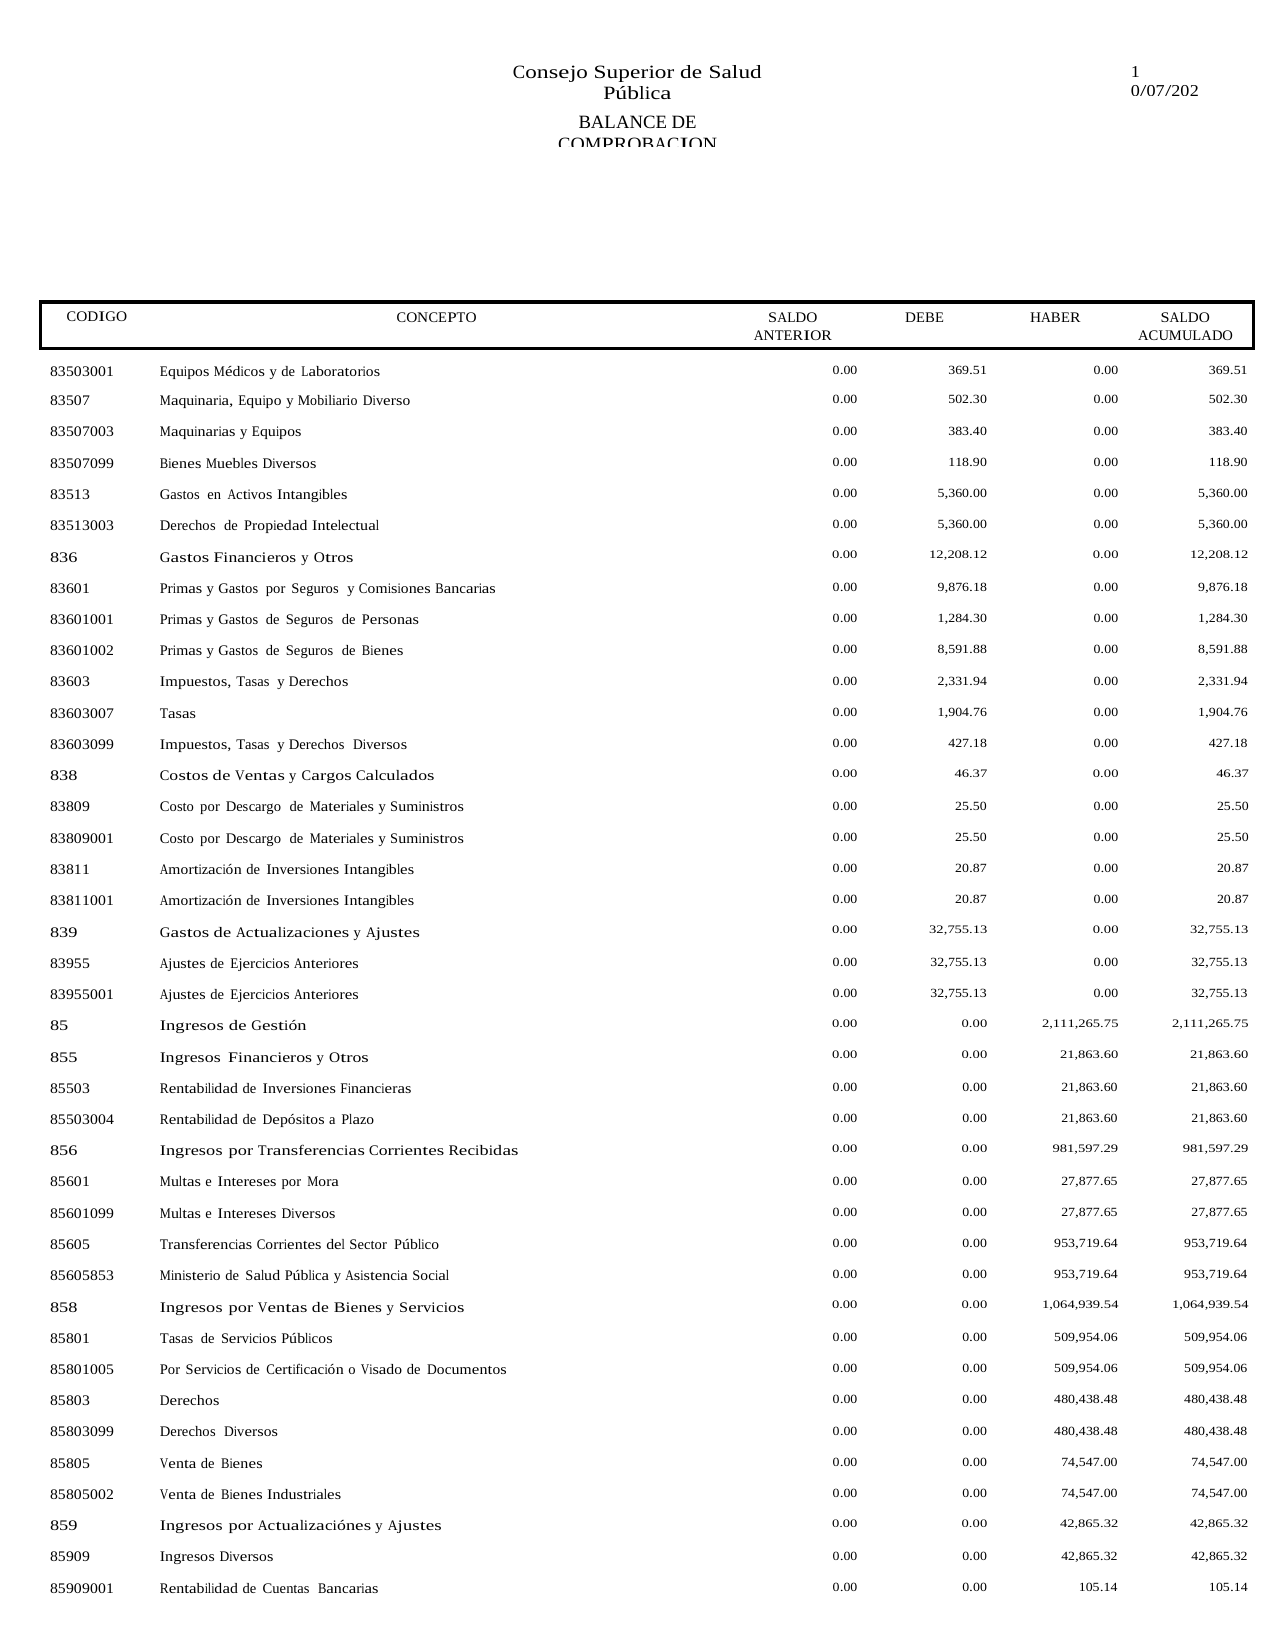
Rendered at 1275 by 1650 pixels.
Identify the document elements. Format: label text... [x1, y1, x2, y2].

table_cell 0.00 [639, 1042, 880, 1073]
table_cell Primas y Gastos de Seguros de Personas [144, 604, 639, 635]
table_cell 83811001 [41, 885, 143, 917]
table_cell 0.00 [880, 1042, 1008, 1073]
table_cell 0.00 [639, 1417, 880, 1448]
table_cell 2,111,265.75 [1008, 1010, 1127, 1042]
table_cell 118.90 [1127, 448, 1253, 479]
table_cell Derechos Diversos [144, 1417, 639, 1448]
table_cell 74,547.00 [1127, 1448, 1253, 1479]
table_cell 46.37 [1127, 760, 1253, 792]
table_cell 85601 [41, 1167, 143, 1198]
table_cell Maquinarias y Equipos [144, 417, 639, 448]
table_cell 21,863.60 [1008, 1104, 1127, 1135]
table_cell 0.00 [639, 1073, 880, 1104]
table_cell 8,591.88 [1127, 635, 1253, 667]
table_cell 0.00 [880, 1198, 1008, 1229]
table_cell Venta de Bienes [144, 1448, 639, 1479]
table_cell 509,954.06 [1127, 1354, 1253, 1385]
table_cell 1,064,939.54 [1008, 1292, 1127, 1323]
table_cell 1,904.76 [880, 698, 1008, 729]
table_cell Maquinaria, Equipo y Mobiliario Diverso [144, 385, 639, 417]
table_cell 85909 [41, 1542, 143, 1573]
table_cell 25.50 [1127, 823, 1253, 854]
table_cell 83811 [41, 854, 143, 885]
table_cell Derechos [144, 1385, 639, 1417]
table_cell Rentabilidad de Depósitos a Plazo [144, 1104, 639, 1135]
table_cell 21,863.60 [1127, 1104, 1253, 1135]
table_cell 0.00 [880, 1479, 1008, 1510]
table_cell 85803 [41, 1385, 143, 1417]
table_cell 85805 [41, 1448, 143, 1479]
table_cell 9,876.18 [1127, 573, 1253, 604]
table_cell 42,865.32 [1127, 1542, 1253, 1573]
table_cell 20.87 [880, 885, 1008, 917]
table_cell 0.00 [1008, 792, 1127, 823]
table_cell 85801005 [41, 1354, 143, 1385]
table_cell Ajustes de Ejercicios Anteriores [144, 948, 639, 979]
table_cell Rentabilidad de Inversiones Financieras [144, 1073, 639, 1104]
table_cell Ingresos de Gestión [144, 1010, 639, 1042]
table_cell 83503001 [41, 350, 143, 385]
table_cell Amortización de Inversiones Intangibles [144, 885, 639, 917]
table_cell 0.00 [880, 1010, 1008, 1042]
table_header SALDO ANTERIOR [639, 304, 880, 347]
table_cell 2,331.94 [1127, 667, 1253, 698]
table_cell 8,591.88 [880, 635, 1008, 667]
table_cell 838 [41, 760, 143, 792]
table_cell 20.87 [880, 854, 1008, 885]
table_cell 85503 [41, 1073, 143, 1104]
table_cell 5,360.00 [880, 479, 1008, 510]
table_cell Por Servicios de Certificación o Visado de Documentos [144, 1354, 639, 1385]
table_cell Venta de Bienes Industriales [144, 1479, 639, 1510]
table_cell Multas e Intereses Diversos [144, 1198, 639, 1229]
table_cell 0.00 [1008, 510, 1127, 542]
table_cell 0.00 [639, 1573, 880, 1606]
table_cell Gastos de Actualizaciones y Ajustes [144, 917, 639, 948]
table_cell 85503004 [41, 1104, 143, 1135]
table_cell Multas e Intereses por Mora [144, 1167, 639, 1198]
table_cell 509,954.06 [1127, 1323, 1253, 1354]
table_cell 509,954.06 [1008, 1323, 1127, 1354]
table_cell Ingresos Financieros y Otros [144, 1042, 639, 1073]
table_cell 83955 [41, 948, 143, 979]
table_cell 0.00 [880, 1573, 1008, 1606]
table_cell 0.00 [639, 729, 880, 760]
table_cell 32,755.13 [1127, 917, 1253, 948]
table_cell 27,877.65 [1008, 1167, 1127, 1198]
table_cell 74,547.00 [1008, 1448, 1127, 1479]
table_cell 25.50 [880, 823, 1008, 854]
table_header CONCEPTO [144, 304, 639, 347]
table_cell 85909001 [41, 1573, 143, 1606]
table_cell 85801 [41, 1323, 143, 1354]
table_cell 0.00 [639, 1198, 880, 1229]
table_cell 0.00 [639, 1542, 880, 1573]
table_cell 0.00 [639, 823, 880, 854]
table_cell Impuestos, Tasas y Derechos Diversos [144, 729, 639, 760]
table_cell 85605 [41, 1229, 143, 1260]
table_cell Primas y Gastos por Seguros y Comisiones Bancarias [144, 573, 639, 604]
table_cell 509,954.06 [1008, 1354, 1127, 1385]
table_cell 46.37 [880, 760, 1008, 792]
table_cell 480,438.48 [1008, 1417, 1127, 1448]
table_cell 856 [41, 1135, 143, 1167]
table_cell 480,438.48 [1127, 1417, 1253, 1448]
table_cell 83601001 [41, 604, 143, 635]
table_cell 0.00 [880, 1417, 1008, 1448]
table_cell 0.00 [639, 1229, 880, 1260]
table_cell 0.00 [639, 760, 880, 792]
table_cell 83955001 [41, 979, 143, 1010]
table_cell 0.00 [1008, 729, 1127, 760]
table_cell Ajustes de Ejercicios Anteriores [144, 979, 639, 1010]
table_cell 83507099 [41, 448, 143, 479]
table_cell 21,863.60 [1008, 1042, 1127, 1073]
table_cell 1,284.30 [880, 604, 1008, 635]
table_cell 0.00 [639, 350, 880, 385]
table_cell 25.50 [1127, 792, 1253, 823]
table_cell 0.00 [639, 448, 880, 479]
table_cell 5,360.00 [1127, 479, 1253, 510]
table_cell 0.00 [1008, 760, 1127, 792]
table_cell 0.00 [639, 1510, 880, 1542]
table_cell 0.00 [880, 1292, 1008, 1323]
table_cell 0.00 [880, 1073, 1008, 1104]
table_cell 855 [41, 1042, 143, 1073]
table_cell 0.00 [1008, 417, 1127, 448]
table_cell 953,719.64 [1008, 1229, 1127, 1260]
table_cell 0.00 [639, 510, 880, 542]
table_cell 83507 [41, 385, 143, 417]
table_cell 0.00 [1008, 854, 1127, 885]
table_cell 83603099 [41, 729, 143, 760]
table_cell 0.00 [1008, 823, 1127, 854]
table_cell 0.00 [639, 1354, 880, 1385]
table_cell Bienes Muebles Diversos [144, 448, 639, 479]
table_cell 1,064,939.54 [1127, 1292, 1253, 1323]
table_cell 0.00 [639, 698, 880, 729]
table_cell 0.00 [1008, 979, 1127, 1010]
table_cell 953,719.64 [1127, 1229, 1253, 1260]
table_cell Gastos Financieros y Otros [144, 542, 639, 573]
table_cell 0.00 [639, 948, 880, 979]
table_cell 21,863.60 [1127, 1042, 1253, 1073]
table_cell Transferencias Corrientes del Sector Público [144, 1229, 639, 1260]
table_cell Tasas de Servicios Públicos [144, 1323, 639, 1354]
table_cell 369.51 [880, 350, 1008, 385]
table_cell 2,331.94 [880, 667, 1008, 698]
table_cell 2,111,265.75 [1127, 1010, 1253, 1042]
table_cell 480,438.48 [1008, 1385, 1127, 1417]
table_cell 83809001 [41, 823, 143, 854]
table_cell 369.51 [1127, 350, 1253, 385]
table_header CODIGO [42, 304, 143, 347]
table_cell 953,719.64 [1127, 1260, 1253, 1292]
table_cell 32,755.13 [880, 917, 1008, 948]
table_cell 5,360.00 [1127, 510, 1253, 542]
table_cell 0.00 [639, 1292, 880, 1323]
table_cell 25.50 [880, 792, 1008, 823]
table_cell 0.00 [880, 1104, 1008, 1135]
table_cell 0.00 [639, 1010, 880, 1042]
table_cell 0.00 [880, 1167, 1008, 1198]
table_cell 427.18 [1127, 729, 1253, 760]
table_cell 383.40 [1127, 417, 1253, 448]
table_cell 0.00 [1008, 350, 1127, 385]
table_header SALDO ACUMULADO [1127, 304, 1252, 347]
table_cell 427.18 [880, 729, 1008, 760]
table_cell 83603007 [41, 698, 143, 729]
table_cell 0.00 [639, 1260, 880, 1292]
table_cell 0.00 [639, 635, 880, 667]
table_cell 0.00 [639, 542, 880, 573]
table_cell 0.00 [880, 1229, 1008, 1260]
table_cell 27,877.65 [1008, 1198, 1127, 1229]
table_cell 0.00 [639, 573, 880, 604]
table_cell 480,438.48 [1127, 1385, 1253, 1417]
table_cell 85805002 [41, 1479, 143, 1510]
table_cell 0.00 [639, 479, 880, 510]
table_cell 0.00 [639, 385, 880, 417]
table_cell 32,755.13 [880, 979, 1008, 1010]
table_cell 0.00 [1008, 948, 1127, 979]
table_cell 0.00 [1008, 885, 1127, 917]
table_cell 0.00 [1008, 635, 1127, 667]
table_cell 105.14 [1127, 1573, 1253, 1606]
table_cell 981,597.29 [1127, 1135, 1253, 1167]
table_cell 42,865.32 [1008, 1510, 1127, 1542]
table_cell Primas y Gastos de Seguros de Bienes [144, 635, 639, 667]
table_cell 32,755.13 [880, 948, 1008, 979]
table_cell 1,904.76 [1127, 698, 1253, 729]
table_cell Costo por Descargo de Materiales y Suministros [144, 823, 639, 854]
table_cell 12,208.12 [1127, 542, 1253, 573]
table_cell 0.00 [1008, 573, 1127, 604]
table_cell 12,208.12 [880, 542, 1008, 573]
table_cell 0.00 [880, 1135, 1008, 1167]
table_cell 0.00 [639, 667, 880, 698]
table_cell Costos de Ventas y Cargos Calculados [144, 760, 639, 792]
table_cell 83513 [41, 479, 143, 510]
table_cell 0.00 [639, 1104, 880, 1135]
table_cell 85803099 [41, 1417, 143, 1448]
table_cell 83507003 [41, 417, 143, 448]
table_cell 83809 [41, 792, 143, 823]
table_cell 0.00 [1008, 385, 1127, 417]
table_cell 0.00 [1008, 479, 1127, 510]
table_cell 502.30 [1127, 385, 1253, 417]
table_cell 383.40 [880, 417, 1008, 448]
table_cell 42,865.32 [1008, 1542, 1127, 1573]
table_cell 0.00 [639, 979, 880, 1010]
table_cell Costo por Descargo de Materiales y Suministros [144, 792, 639, 823]
table_cell 0.00 [880, 1354, 1008, 1385]
table_cell 0.00 [1008, 667, 1127, 698]
table_cell 953,719.64 [1008, 1260, 1127, 1292]
table_cell 1,284.30 [1127, 604, 1253, 635]
table_cell Amortización de Inversiones Intangibles [144, 854, 639, 885]
table_cell 0.00 [880, 1542, 1008, 1573]
table_cell 0.00 [639, 1323, 880, 1354]
table_cell 0.00 [1008, 698, 1127, 729]
table_header HABER [1008, 304, 1127, 347]
table_cell Impuestos, Tasas y Derechos [144, 667, 639, 698]
table_cell 20.87 [1127, 854, 1253, 885]
table_cell Ingresos por Transferencias Corrientes Recibidas [144, 1135, 639, 1167]
table_cell 0.00 [639, 1385, 880, 1417]
table_cell 502.30 [880, 385, 1008, 417]
table_header DEBE [880, 304, 1008, 347]
table_cell 83513003 [41, 510, 143, 542]
table_cell 859 [41, 1510, 143, 1542]
table_cell 0.00 [880, 1510, 1008, 1542]
table_cell 32,755.13 [1127, 948, 1253, 979]
table_cell 981,597.29 [1008, 1135, 1127, 1167]
table_cell 0.00 [1008, 542, 1127, 573]
table_cell 42,865.32 [1127, 1510, 1253, 1542]
table_cell 5,360.00 [880, 510, 1008, 542]
table_cell 0.00 [880, 1385, 1008, 1417]
table_cell 0.00 [639, 1135, 880, 1167]
table_cell 20.87 [1127, 885, 1253, 917]
table_cell 0.00 [639, 792, 880, 823]
table_cell 85 [41, 1010, 143, 1042]
table_cell Ministerio de Salud Pública y Asistencia Social [144, 1260, 639, 1292]
table_cell 105.14 [1008, 1573, 1127, 1606]
table_cell 74,547.00 [1008, 1479, 1127, 1510]
table_cell 32,755.13 [1127, 979, 1253, 1010]
table_cell 85605853 [41, 1260, 143, 1292]
table_cell 0.00 [639, 1167, 880, 1198]
table_cell 0.00 [880, 1260, 1008, 1292]
table_cell 0.00 [1008, 917, 1127, 948]
table_cell 118.90 [880, 448, 1008, 479]
table_cell 0.00 [1008, 448, 1127, 479]
table_cell 0.00 [1008, 604, 1127, 635]
table_cell 839 [41, 917, 143, 948]
table_cell 0.00 [639, 854, 880, 885]
table_cell 0.00 [639, 917, 880, 948]
table_cell 83601002 [41, 635, 143, 667]
table_cell Gastos en Activos Intangibles [144, 479, 639, 510]
table_cell Ingresos por Actualizaciónes y Ajustes [144, 1510, 639, 1542]
table_cell 85601099 [41, 1198, 143, 1229]
table_cell 836 [41, 542, 143, 573]
table_cell 0.00 [639, 604, 880, 635]
table_cell 9,876.18 [880, 573, 1008, 604]
table_cell Ingresos por Ventas de Bienes y Servicios [144, 1292, 639, 1323]
table_cell 74,547.00 [1127, 1479, 1253, 1510]
table_cell 0.00 [639, 417, 880, 448]
table_cell 858 [41, 1292, 143, 1323]
table_cell 0.00 [880, 1323, 1008, 1354]
table_cell 27,877.65 [1127, 1167, 1253, 1198]
table_cell Equipos Médicos y de Laboratorios [144, 350, 639, 385]
table_cell 0.00 [880, 1448, 1008, 1479]
table_cell Tasas [144, 698, 639, 729]
table_cell 83603 [41, 667, 143, 698]
table_cell 21,863.60 [1008, 1073, 1127, 1104]
table_cell 0.00 [639, 1448, 880, 1479]
table_cell 21,863.60 [1127, 1073, 1253, 1104]
table_cell 0.00 [639, 1479, 880, 1510]
table_cell Derechos de Propiedad Intelectual [144, 510, 639, 542]
table_cell 83601 [41, 573, 143, 604]
table_cell 0.00 [639, 885, 880, 917]
table_cell Ingresos Diversos [144, 1542, 639, 1573]
table_cell Rentabilidad de Cuentas Bancarias [144, 1573, 639, 1606]
table_cell 27,877.65 [1127, 1198, 1253, 1229]
